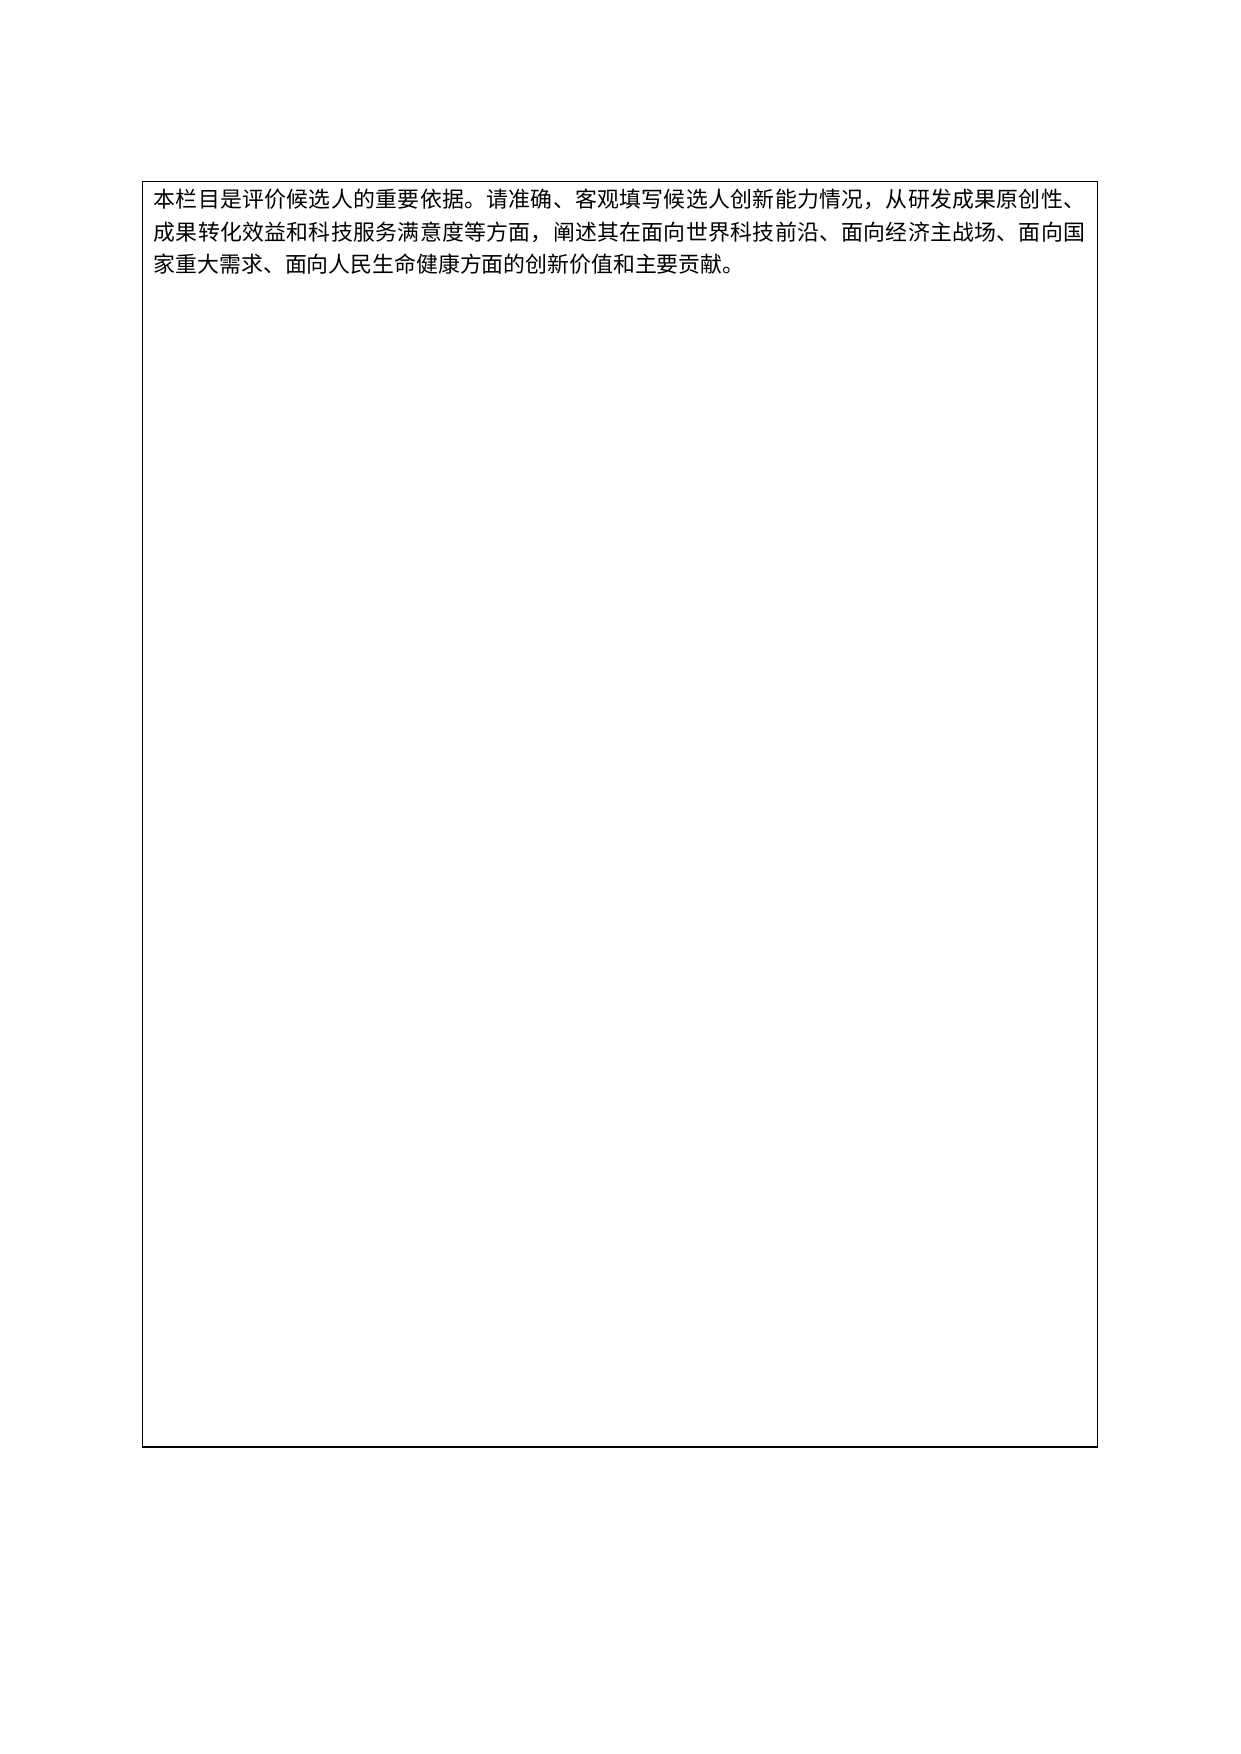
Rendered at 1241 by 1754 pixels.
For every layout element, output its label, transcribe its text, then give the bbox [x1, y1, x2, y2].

table_header 本栏目是评价候选人的重要依据。请准确、客观填写候选人创新能力情况，从研发成果原创性、成果转化效益和科技服务满意度等方面，阐述其在面向世界科技前沿、面向经济主战场、面向国家重大需求、面向人民生命健康方面的创新价值和主要贡献。 [143, 182, 1097, 1446]
